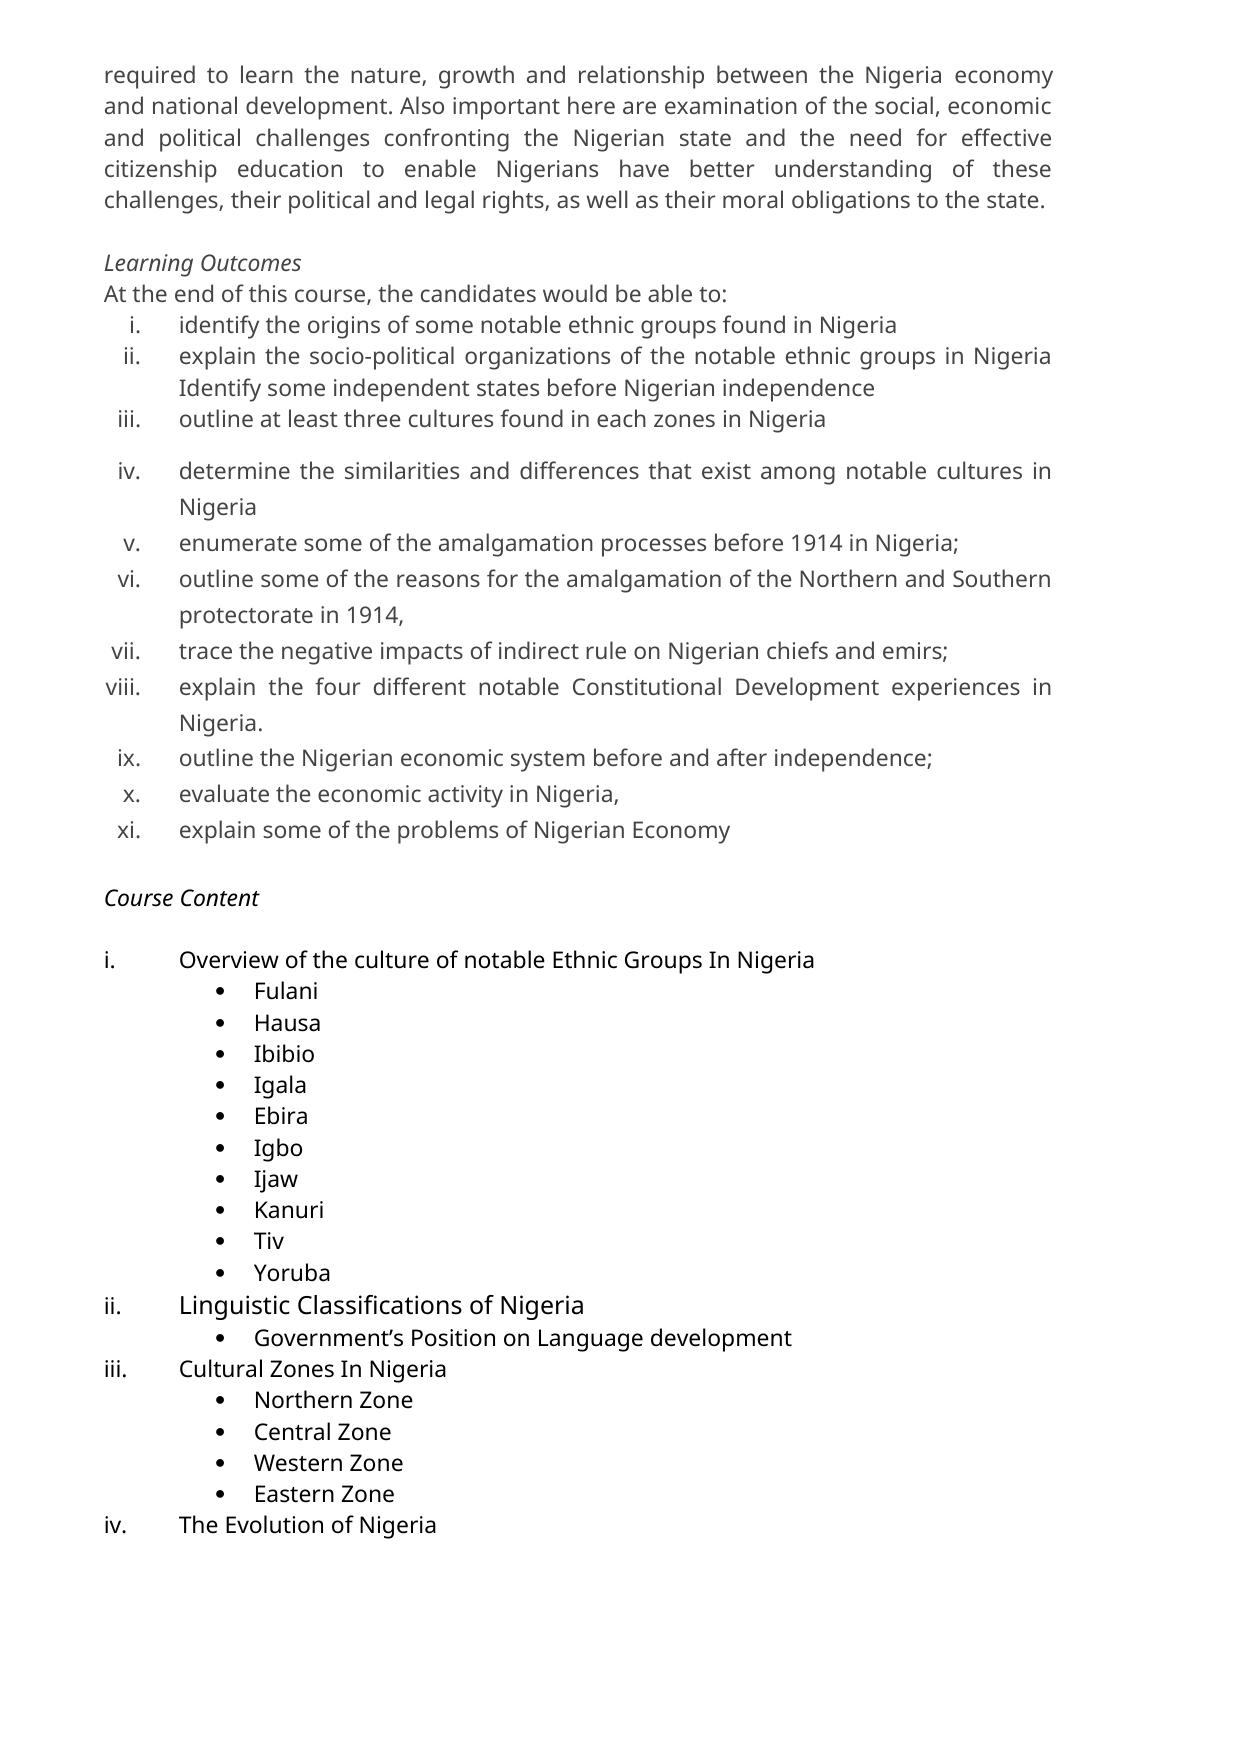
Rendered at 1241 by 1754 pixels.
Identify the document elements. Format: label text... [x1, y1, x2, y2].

text i. Overview of the culture of notable Ethnic Groups In Nigeria [103, 944, 1053, 975]
list Northern Zone [216, 1384, 1053, 1416]
text Learning Outcomes [103, 247, 1053, 278]
list Tiv [216, 1225, 1053, 1256]
list Ebira [216, 1100, 1053, 1131]
list Ijaw [216, 1163, 1053, 1194]
list explain the socio-political organizations of the notable ethnic groups in Nigeria Identify some independent states before Nigerian independence [141, 340, 1053, 403]
list enumerate some of the amalgamation processes before 1914 in Nigeria; [141, 527, 1053, 558]
list identify the origins of some notable ethnic groups found in Nigeria [141, 309, 1053, 340]
list explain the four different notable Constitutional Development experiences in Nigeria. [141, 671, 1053, 738]
text iii. Cultural Zones In Nigeria [103, 1353, 1053, 1384]
list outline at least three cultures found in each zones in Nigeria [141, 403, 1053, 434]
list outline the Nigerian economic system before and after independence; [141, 742, 1053, 774]
text ii. Linguistic Classifications of Nigeria [103, 1288, 1053, 1322]
text iv. The Evolution of Nigeria [103, 1509, 1053, 1541]
list Kanuri [216, 1194, 1053, 1225]
list Ibibio [216, 1038, 1053, 1069]
list Central Zone [216, 1416, 1053, 1447]
list Eastern Zone [216, 1478, 1053, 1509]
list trace the negative impacts of indirect rule on Nigerian chiefs and emirs; [141, 634, 1053, 666]
list Igbo [216, 1131, 1053, 1163]
list Western Zone [216, 1447, 1053, 1478]
list explain some of the problems of Nigerian Economy [141, 814, 1053, 846]
text At the end of this course, the candidates would be able to: [103, 278, 1053, 309]
list Fulani [216, 975, 1053, 1006]
list evaluate the economic activity in Nigeria, [141, 778, 1053, 809]
list outline some of the reasons for the amalgamation of the Northern and Southern protectorate in 1914, [141, 563, 1053, 630]
text Course Content [103, 881, 1053, 913]
list Government’s Position on Language development [216, 1322, 1053, 1353]
list determine the similarities and differences that exist among notable cultures in Nigeria [141, 455, 1053, 522]
list Hausa [216, 1006, 1053, 1038]
list Yoruba [216, 1256, 1053, 1288]
list Igala [216, 1069, 1053, 1100]
